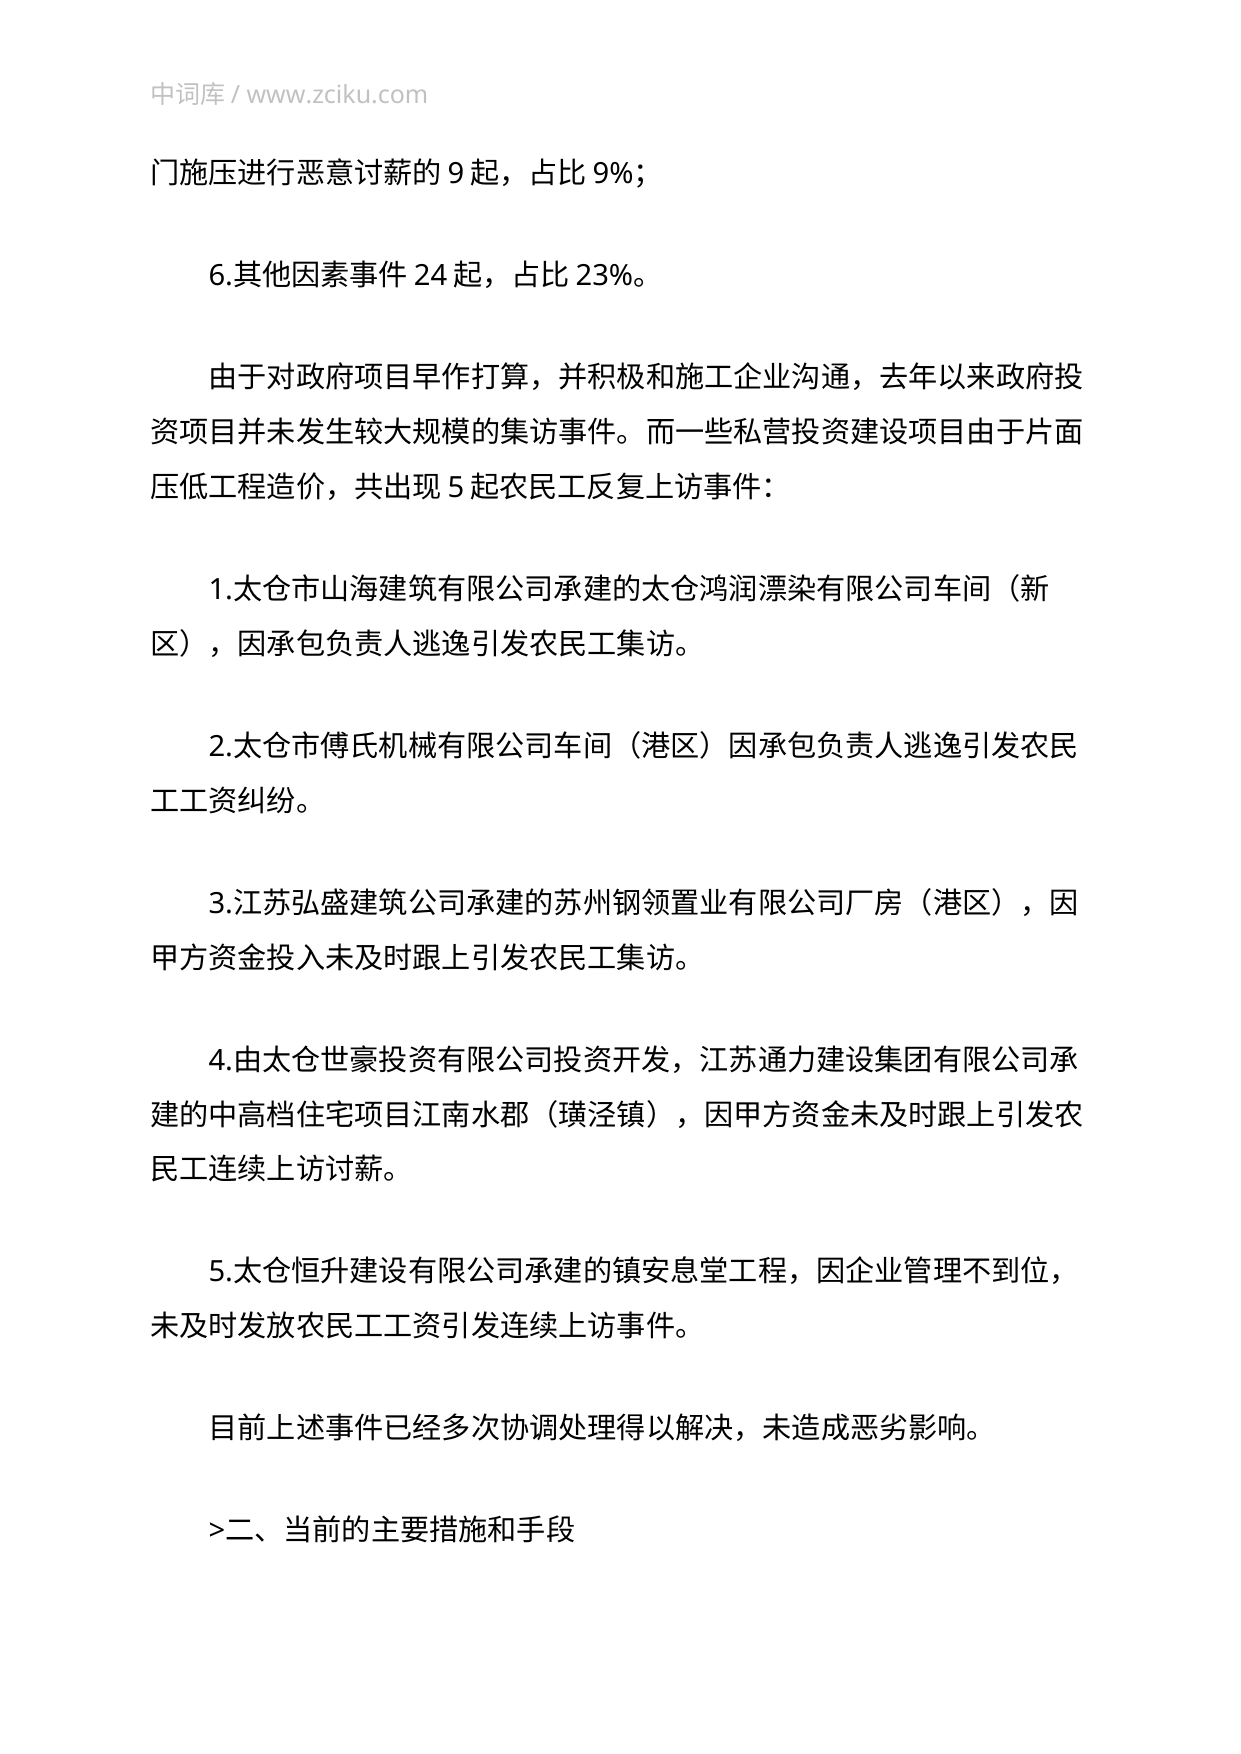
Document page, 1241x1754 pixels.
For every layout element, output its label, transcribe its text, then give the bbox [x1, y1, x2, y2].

text 目前上述事件已经多次协调处理得以解决，未造成恶劣影响。 [150, 1404, 1090, 1447]
text 5.太仓恒升建设有限公司承建的镇安息堂工程，因企业管理不到位，未及时发放农民工工资引发连续上访事件。 [150, 1248, 1090, 1345]
text 6.其他因素事件24起，占比23%。 [150, 252, 1090, 294]
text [150, 150, 1090, 192]
text 3.江苏弘盛建筑公司承建的苏州钢领置业有限公司厂房（港区），因甲方资金投入未及时跟上引发农民工集访。 [150, 879, 1090, 977]
text 4.由太仓世豪投资有限公司投资开发，江苏通力建设集团有限公司承建的中高档住宅项目江南水郡（璜泾镇），因甲方资金未及时跟上引发农民工连续上访讨薪。 [150, 1036, 1090, 1188]
text >二、当前的主要措施和手段 [150, 1506, 1090, 1549]
text 1.太仓市山海建筑有限公司承建的太仓鸿润漂染有限公司车间（新区），因承包负责人逃逸引发农民工集访。 [150, 566, 1090, 663]
text 2.太仓市傅氏机械有限公司车间（港区）因承包负责人逃逸引发农民工工资纠纷。 [150, 722, 1090, 820]
text 由于对政府项目早作打算，并积极和施工企业沟通，去年以来政府投资项目并未发生较大规模的集访事件。而一些私营投资建设项目由于片面压低工程造价，共出现5起农民工反复上访事件： [150, 354, 1090, 506]
